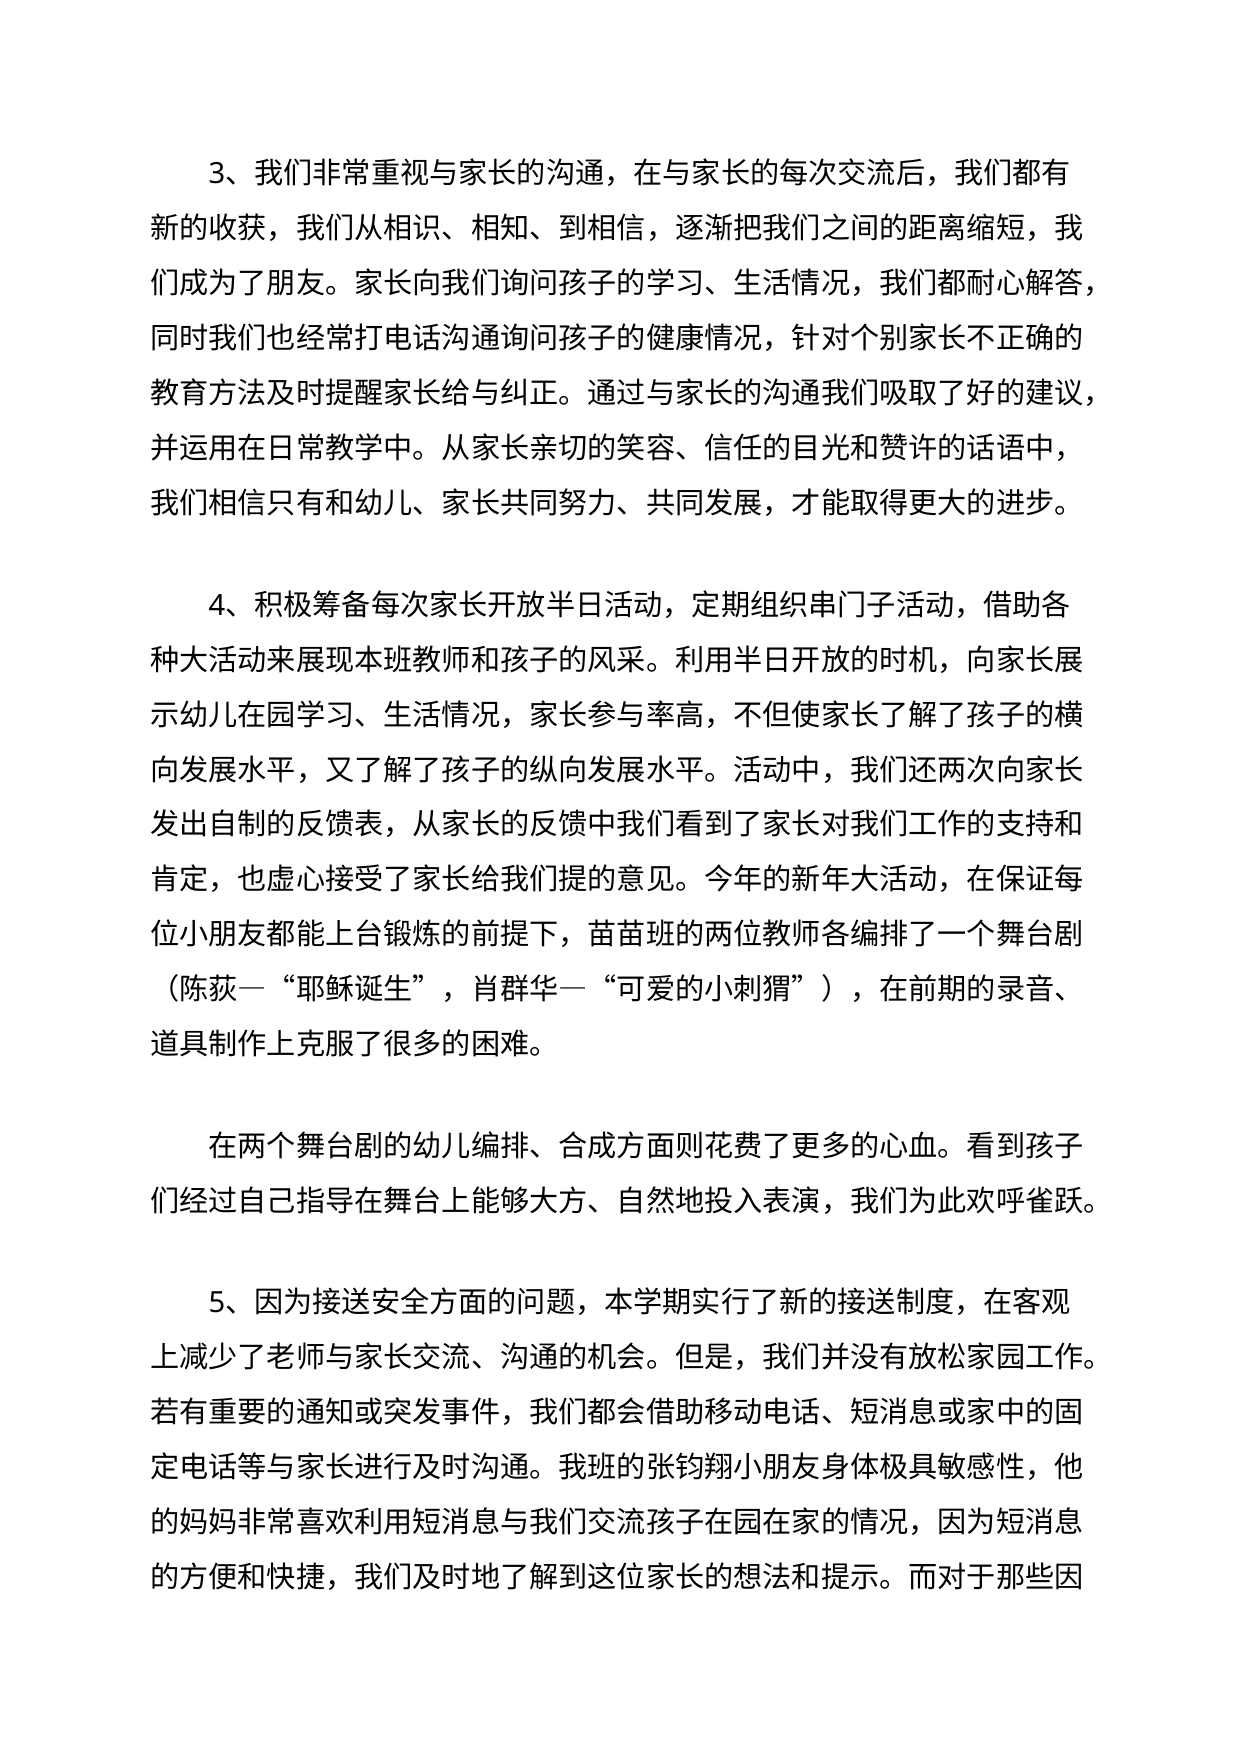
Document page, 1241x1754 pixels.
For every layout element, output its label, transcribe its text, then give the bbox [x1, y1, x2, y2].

text 4、积极筹备每次家长开放半日活动，定期组织串门子活动，借助各种大活动来展现本班教师和孩子的风采。利用半日开放的时机，向家长展示幼儿在园学习、生活情况，家长参与率高，不但使家长了解了孩子的横向发展水平，又了解了孩子的纵向发展水平。活动中，我们还两次向家长发出自制的反馈表，从家长的反馈中我们看到了家长对我们工作的支持和肯定，也虚心接受了家长给我们提的意见。今年的新年大活动，在保证每位小朋友都能上台锻炼的前提下，苗苗班的两位教师各编排了一个舞台剧（陈荻—“耶稣诞生”，肖群华—“可爱的小刺猬”），在前期的录音、道具制作上克服了很多的困难。 [150, 581, 1090, 1063]
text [150, 1279, 1090, 1596]
text 3、我们非常重视与家长的沟通，在与家长的每次交流后，我们都有新的收获，我们从相识、相知、到相信，逐渐把我们之间的距离缩短，我们成为了朋友。家长向我们询问孩子的学习、生活情况，我们都耐心解答，同时我们也经常打电话沟通询问孩子的健康情况，针对个别家长不正确的教育方法及时提醒家长给与纠正。通过与家长的沟通我们吸取了好的建议，并运用在日常教学中。从家长亲切的笑容、信任的目光和赞许的话语中，我们相信只有和幼儿、家长共同努力、共同发展，才能取得更大的进步。 [150, 150, 1090, 522]
text 在两个舞台剧的幼儿编排、合成方面则花费了更多的心血。看到孩子们经过自己指导在舞台上能够大方、自然地投入表演，我们为此欢呼雀跃。 [150, 1122, 1090, 1219]
